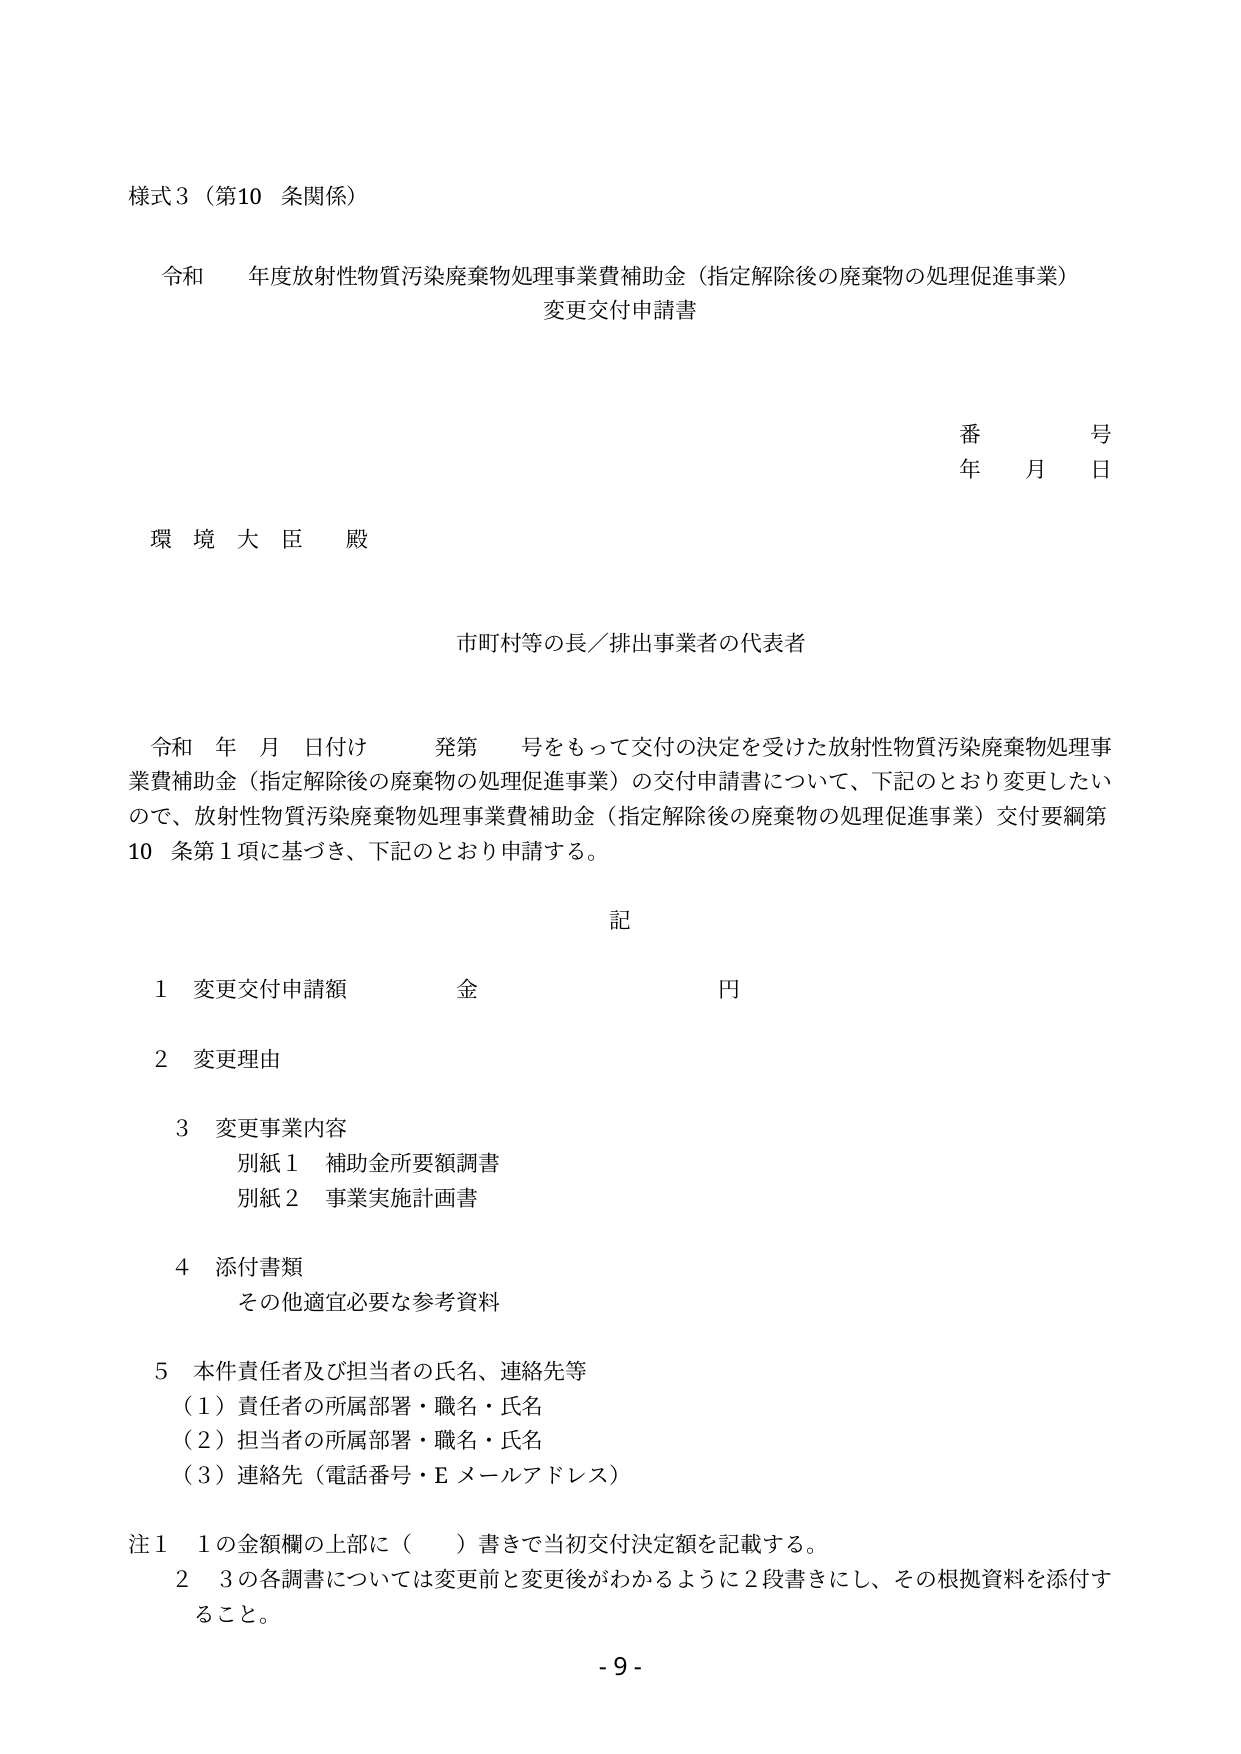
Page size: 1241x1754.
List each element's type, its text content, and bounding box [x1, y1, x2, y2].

text 記 [128, 902, 1112, 936]
text 注１ １の金額欄の上部に（ ）書きで当初交付決定額を記載する。 [128, 1526, 1112, 1561]
text ４ 添付書類 [150, 1249, 1112, 1283]
text ２ 変更理由 [128, 1041, 1112, 1075]
text ２ ３の各調書については変更前と変更後がわかるように２段書きにし、その根拠資料を添付すること。 [150, 1561, 1112, 1630]
text 令和 年度放射性物質汚染廃棄物処理事業費補助金（指定解除後の廃棄物の処理促進事業） [128, 257, 1112, 292]
text 変更交付申請書 [128, 292, 1112, 327]
text 年 月 日 [128, 451, 1112, 486]
text 別紙１ 補助金所要額調書 [150, 1144, 1112, 1179]
text （２）担当者の所属部署・職名・氏名 [128, 1422, 1112, 1457]
text ５ 本件責任者及び担当者の氏名、連絡先等 [128, 1353, 1112, 1387]
text 市町村等の長／排出事業者の代表者 [128, 624, 1112, 659]
text １ 変更交付申請額 金 円 [128, 971, 1112, 1006]
text 様式３（第10条関係） [128, 178, 1112, 213]
text 令和 年 月 日付け 発第 号をもって交付の決定を受けた放射性物質汚染廃棄物処理事業費補助金（指定解除後の廃棄物の処理促進事業）の交付申請書について、下記のとおり変更したいので、放射性物質汚染廃棄物処理事業費補助金（指定解除後の廃棄物の処理促進事業）交付要綱第10条第１項に基づき、下記のとおり申請する。 [128, 728, 1112, 867]
text （３）連絡先（電話番号・Eメールアドレス） [128, 1457, 1112, 1491]
text 別紙２ 事業実施計画書 [150, 1179, 1112, 1214]
text その他適宜必要な参考資料 [150, 1283, 1112, 1318]
text 番 号 [128, 416, 1112, 451]
text （１）責任者の所属部署・職名・氏名 [128, 1387, 1112, 1422]
text ３ 変更事業内容 [150, 1110, 1112, 1144]
text 環 境 大 臣 殿 [128, 520, 1112, 555]
